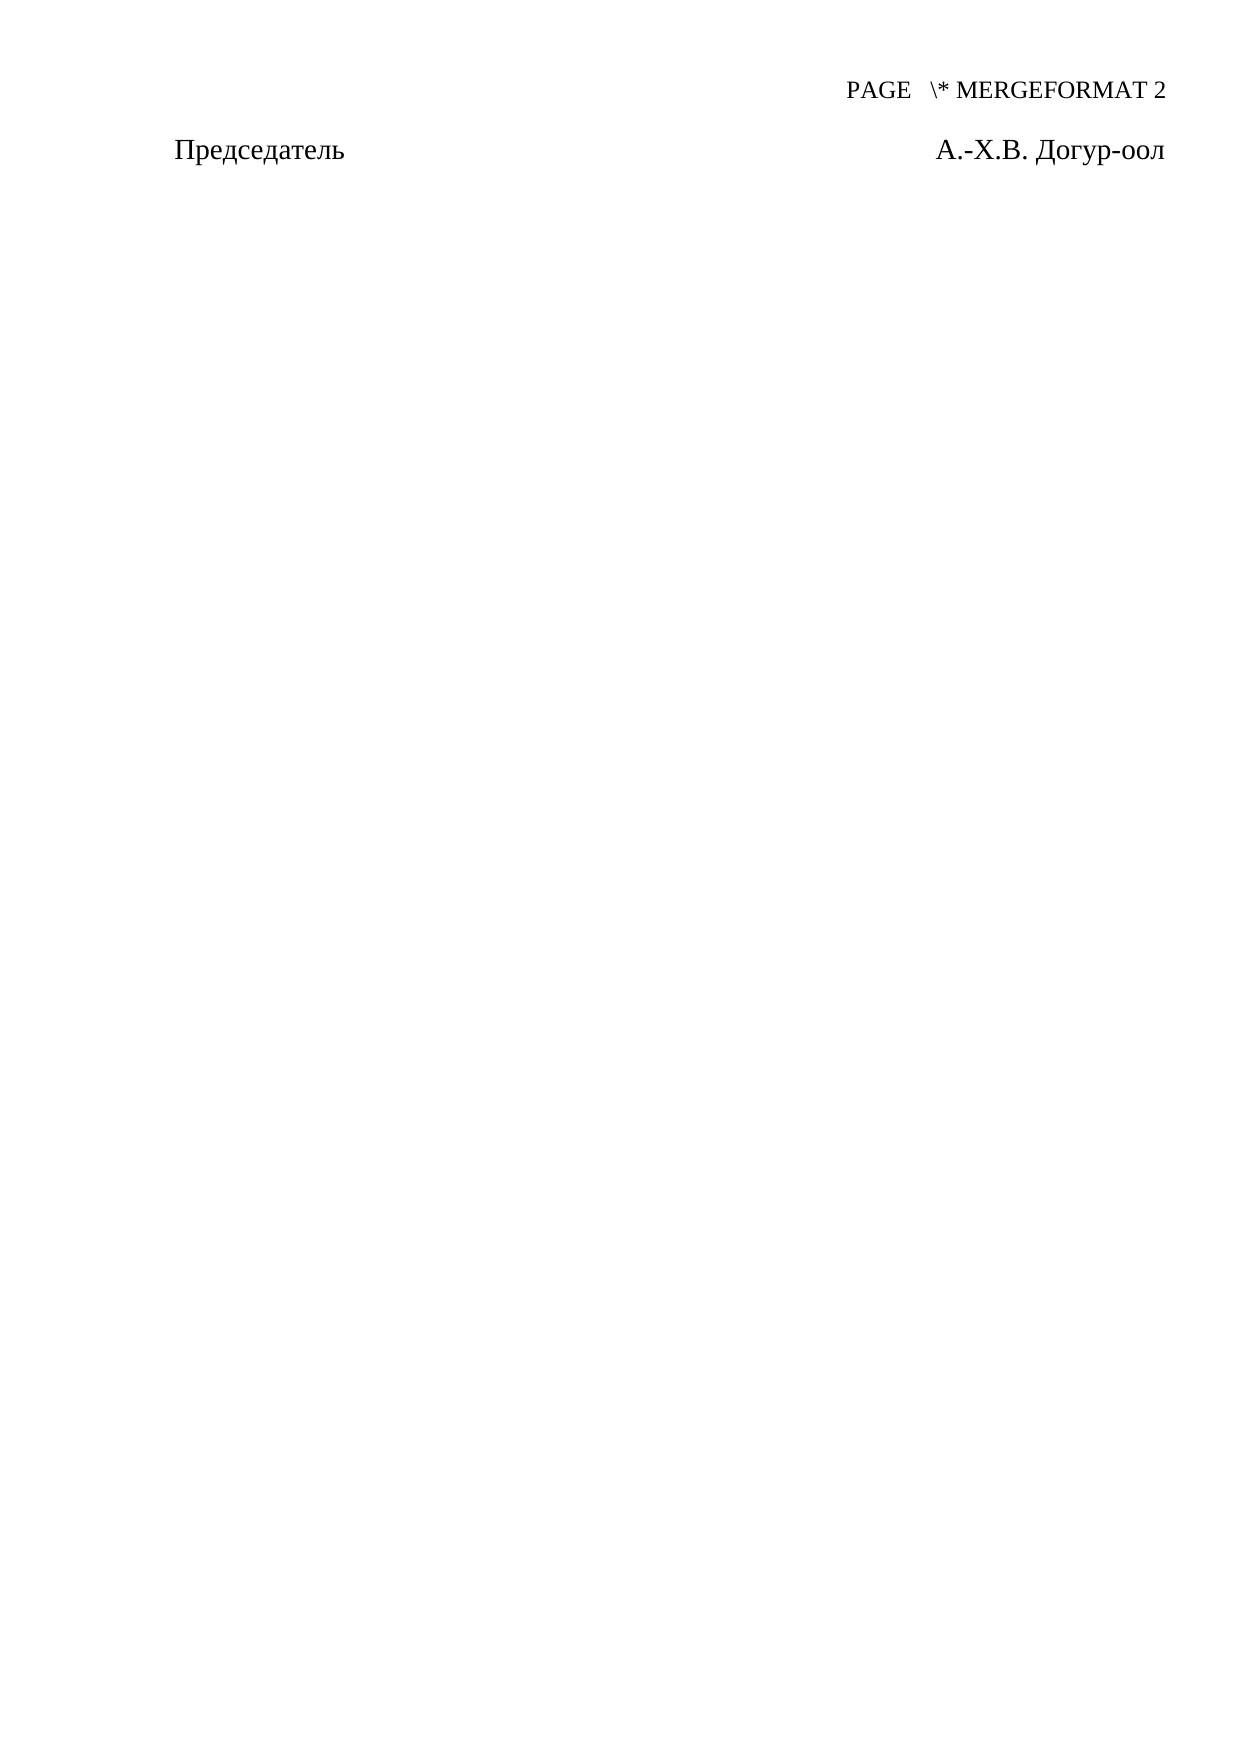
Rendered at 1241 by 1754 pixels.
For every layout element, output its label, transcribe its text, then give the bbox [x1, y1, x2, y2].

text Председатель А.-Х.В. Догур-оол [100, 132, 1166, 166]
